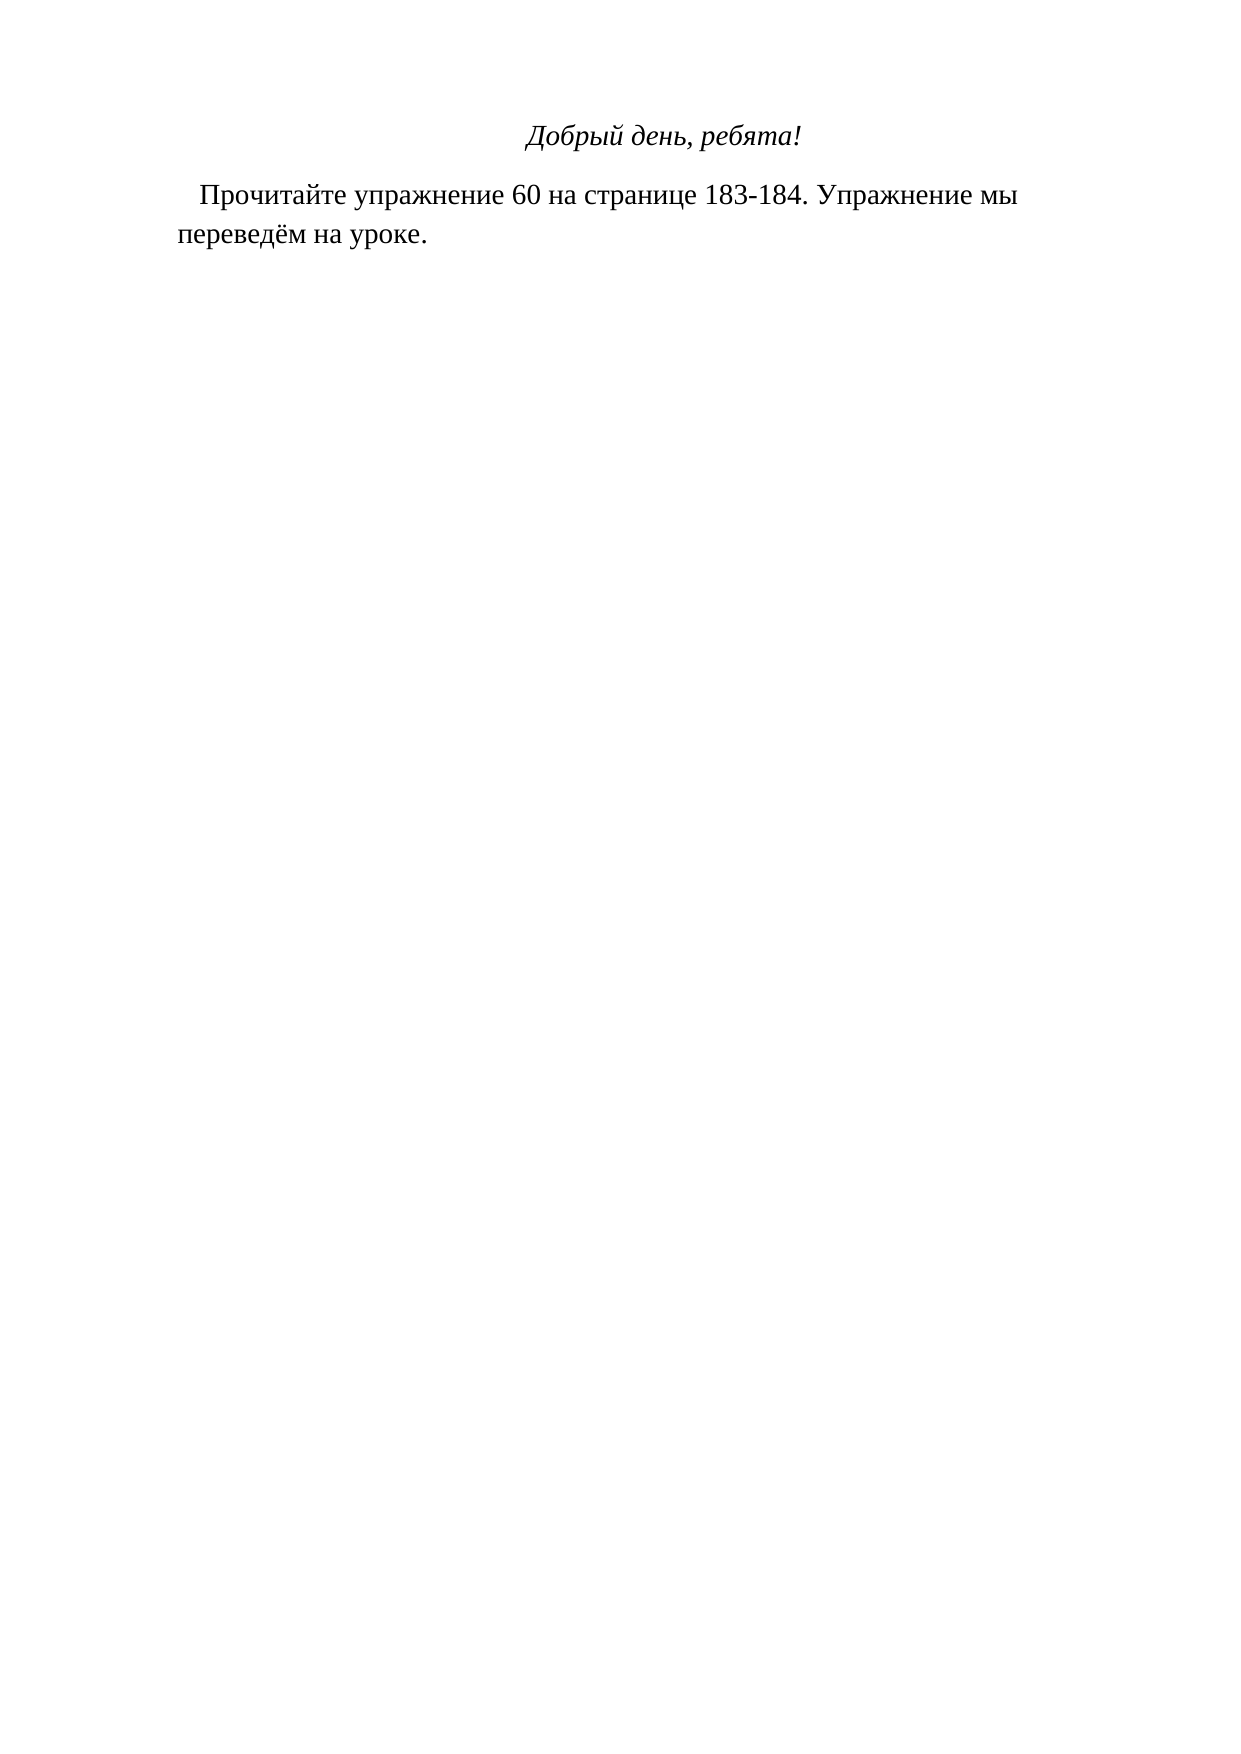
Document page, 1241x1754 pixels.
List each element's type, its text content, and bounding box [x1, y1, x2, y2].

text Прочитайте упражнение 60 на странице 183-184. Упражнение мы переведём на уроке. [177, 177, 1152, 249]
text Добрый день, ребята! [177, 118, 1152, 152]
